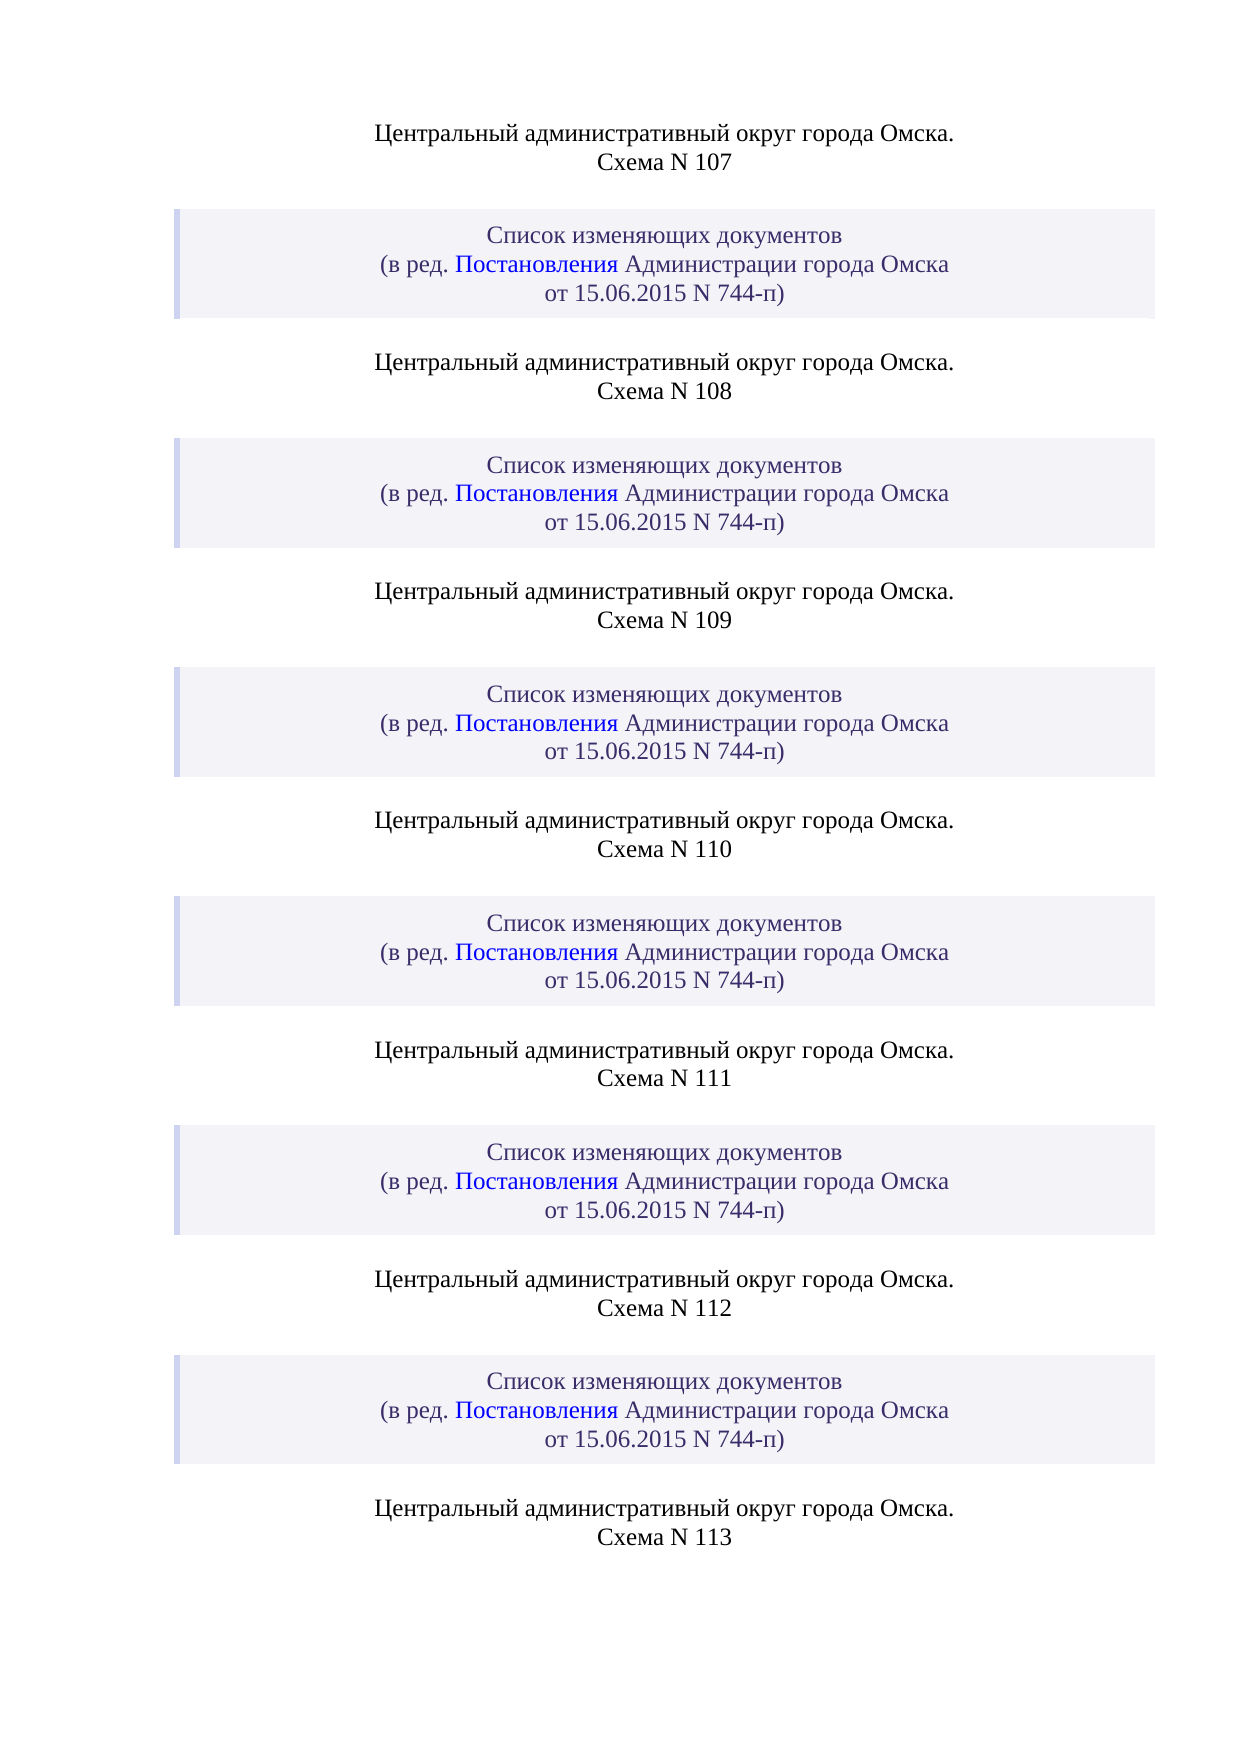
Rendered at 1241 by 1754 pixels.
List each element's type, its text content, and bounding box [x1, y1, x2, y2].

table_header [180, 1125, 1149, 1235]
text Центральный административный округ города Омска. [177, 1035, 1152, 1063]
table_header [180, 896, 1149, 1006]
text Схема N 111 [177, 1063, 1152, 1092]
text Схема N 110 [177, 834, 1152, 863]
text Схема N 112 [177, 1293, 1152, 1321]
text Схема N 108 [177, 376, 1152, 405]
text Центральный административный округ города Омска. [177, 806, 1152, 834]
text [177, 1264, 1152, 1293]
text Центральный административный округ города Омска. [177, 576, 1152, 605]
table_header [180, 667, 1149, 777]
text Схема N 113 [177, 1522, 1152, 1551]
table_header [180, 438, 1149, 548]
text Схема N 107 [177, 147, 1152, 176]
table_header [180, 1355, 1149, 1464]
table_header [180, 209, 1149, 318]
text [177, 1493, 1152, 1522]
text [177, 347, 1152, 376]
text Схема N 109 [177, 605, 1152, 634]
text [177, 118, 1152, 147]
